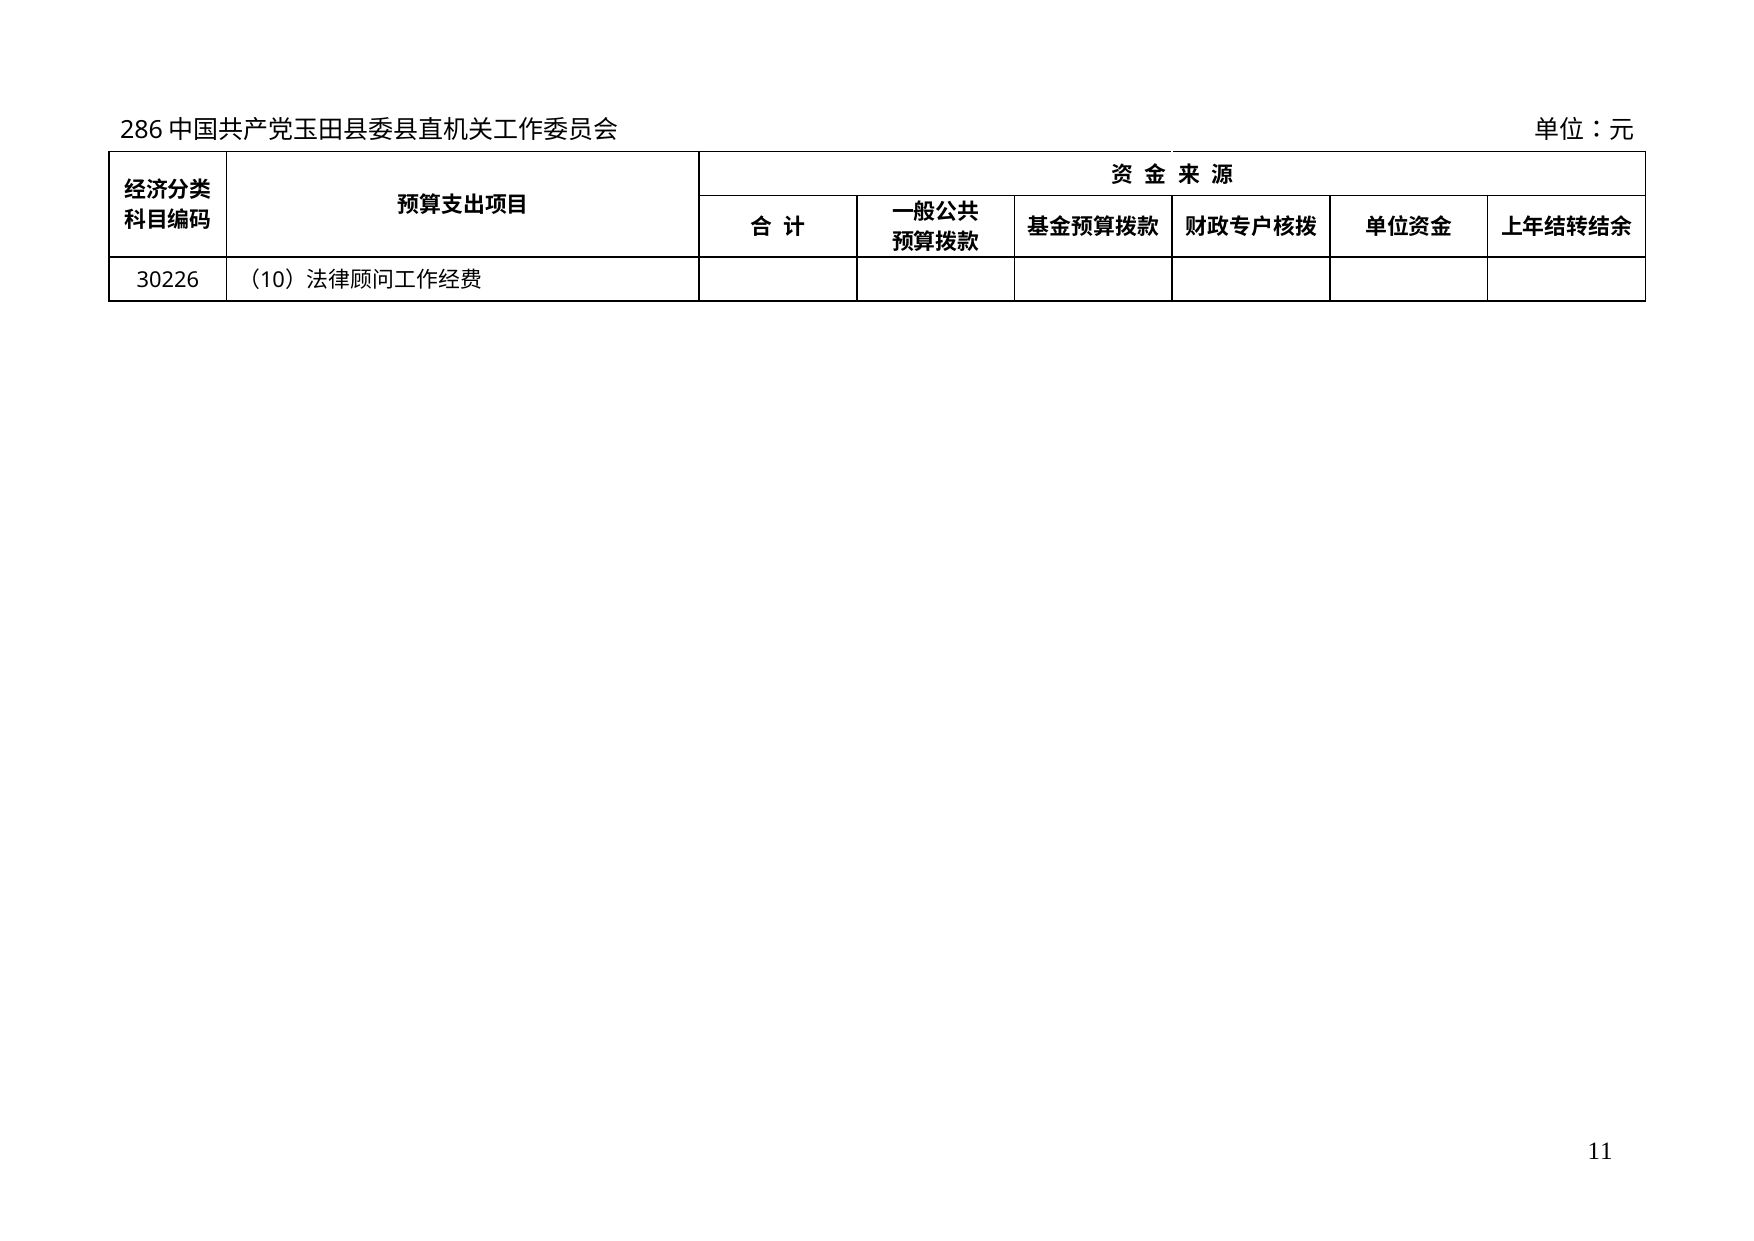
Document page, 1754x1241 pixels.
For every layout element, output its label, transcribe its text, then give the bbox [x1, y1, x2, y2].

table_cell [1331, 258, 1487, 300]
table_cell [1015, 258, 1171, 300]
table_cell 合 计 [700, 196, 856, 256]
table_header 单位：元 [1173, 108, 1645, 151]
table_cell （10）法律顾问工作经费 [227, 258, 698, 300]
table_cell [700, 258, 856, 300]
table_cell [858, 258, 1014, 300]
table_cell [1488, 258, 1645, 300]
table_cell [1173, 258, 1329, 300]
table_cell 基金预算拨款 [1015, 196, 1171, 256]
table_cell 30226 [110, 258, 226, 300]
table_cell 财政专户核拨 [1173, 196, 1329, 256]
table_cell 经济分类科目编码 [110, 152, 226, 256]
table_cell 上年结转结余 [1488, 196, 1645, 256]
table_cell 一般公共 预算拨款 [858, 196, 1014, 256]
table_cell 资 金 来 源 [700, 152, 1645, 195]
table_cell 单位资金 [1331, 196, 1487, 256]
table_header 286中国共产党玉田县委县直机关工作委员会 [110, 108, 1171, 151]
table_cell 预算支出项目 [227, 152, 698, 256]
